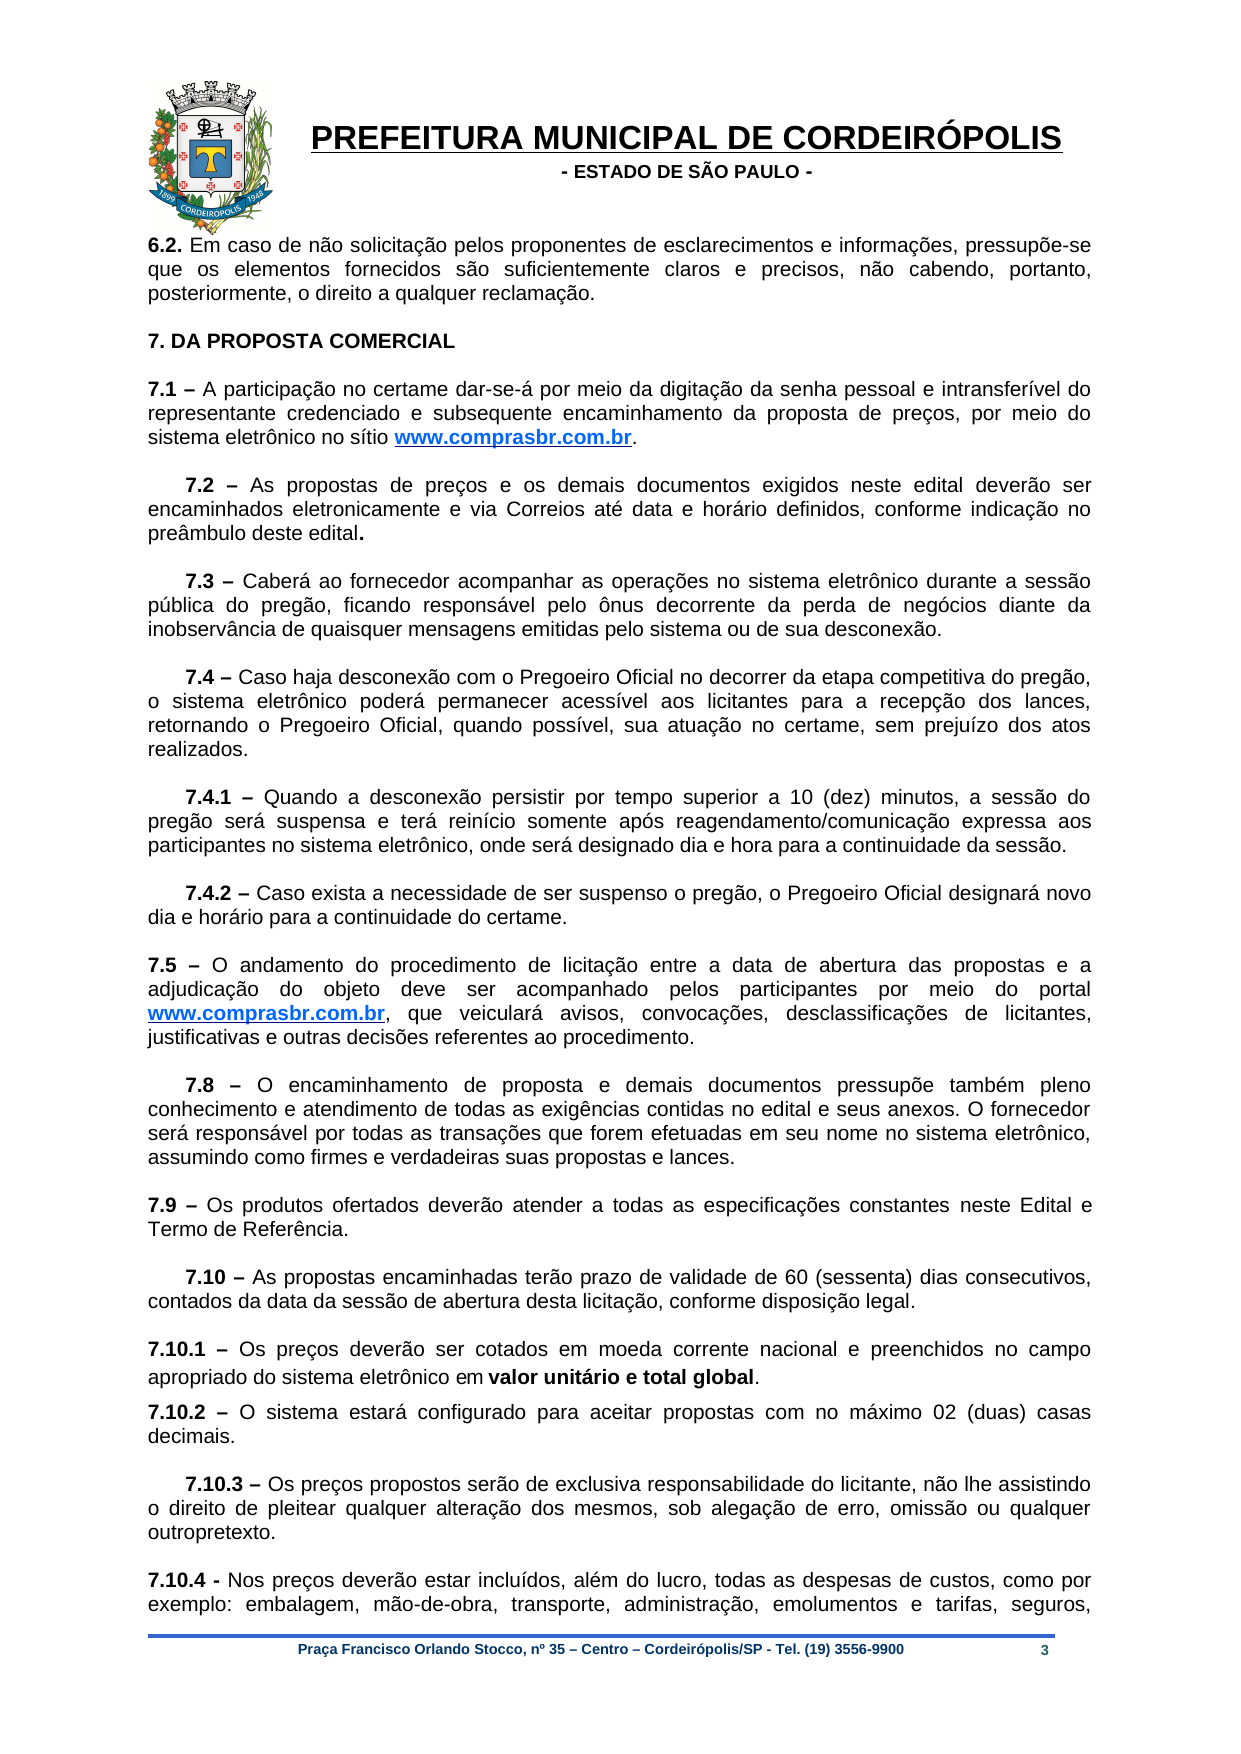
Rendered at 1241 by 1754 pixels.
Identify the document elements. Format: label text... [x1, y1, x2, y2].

text 6.2. Em caso de não solicitação pelos proponentes de esclarecimentos e informações, pressupõe-se que os elementos fornecidos são suficientemente claros e precisos, não cabendo, portanto, posteriormente, o direito a qualquer reclamação. [148, 233, 1093, 305]
list 7.4.2 – Caso exista a necessidade de ser suspenso o pregão, o Pregoeiro Oficial designará novo dia e horário para a continuidade do certame. [148, 881, 1093, 929]
list 7.10.2 – O sistema estará configurado para aceitar propostas com no máximo 02 (duas) casas decimais. [105, 1399, 1093, 1447]
list 7.10.3 – Os preços propostos serão de exclusiva responsabilidade do licitante, não lhe assistindo o direito de pleitear qualquer alteração dos mesmos, sob alegação de erro, omissão ou qualquer outropretexto. [148, 1472, 1093, 1543]
list 7.8 – O encaminhamento de proposta e demais documentos pressupõe também pleno conhecimento e atendimento de todas as exigências contidas no edital e seus anexos. O fornecedor será responsável por todas as transações que forem efetuadas em seu nome no sistema eletrônico, assumindo como firmes e verdadeiras suas propostas e lances. [148, 1073, 1093, 1169]
list 7.1 – A participação no certame dar-se-á por meio da digitação da senha pessoal e intransferível do representante credenciado e subsequente encaminhamento da proposta de preços, por meio do sistema eletrônico no sítio www.comprasbr.com.br. [148, 377, 1093, 449]
list 7.5 – O andamento do procedimento de licitação entre a data de abertura das propostas e a adjudicação do objeto deve ser acompanhado pelos participantes por meio do portal www.comprasbr.com.br, que veiculará avisos, convocações, desclassificações de licitantes, justificativas e outras decisões referentes ao procedimento. [148, 953, 1093, 1049]
list 7.4.1 – Quando a desconexão persistir por tempo superior a 10 (dez) minutos, a sessão do pregão será suspensa e terá reinício somente após reagendamento/comunicação expressa aos participantes no sistema eletrônico, onde será designado dia e hora para a continuidade da sessão. [148, 785, 1093, 857]
list 7.3 – Caberá ao fornecedor acompanhar as operações no sistema eletrônico durante a sessão pública do pregão, ficando responsável pelo ônus decorrente da perda de negócios diante da inobservância de quaisquer mensagens emitidas pelo sistema ou de sua desconexão. [148, 569, 1093, 641]
list 7.9 – Os produtos ofertados deverão atender a todas as especificações constantes neste Edital e Termo de Referência. [105, 1193, 1093, 1241]
text 7. DA PROPOSTA COMERCIAL [148, 329, 1093, 353]
picture [148, 81, 273, 233]
list 7.10 – As propostas encaminhadas terão prazo de validade de 60 (sessenta) dias consecutivos, contados da data da sessão de abertura desta licitação, conforme disposição legal. [148, 1265, 1093, 1313]
list 7.4 – Caso haja desconexão com o Pregoeiro Oficial no decorrer da etapa competitiva do pregão, o sistema eletrônico poderá permanecer acessível aos licitantes para a recepção dos lances, retornando o Pregoeiro Oficial, quando possível, sua atuação no certame, sem prejuízo dos atos realizados. [148, 665, 1093, 761]
list 7.2 – As propostas de preços e os demais documentos exigidos neste edital deverão ser encaminhados eletronicamente e via Correios até data e horário definidos, conforme indicação no preâmbulo deste edital. [148, 473, 1093, 545]
list 7.10.1 – Os preços deverão ser cotados em moeda corrente nacional e preenchidos no campo apropriado do sistema eletrônico em valor unitário e total global. [104, 1337, 1093, 1388]
